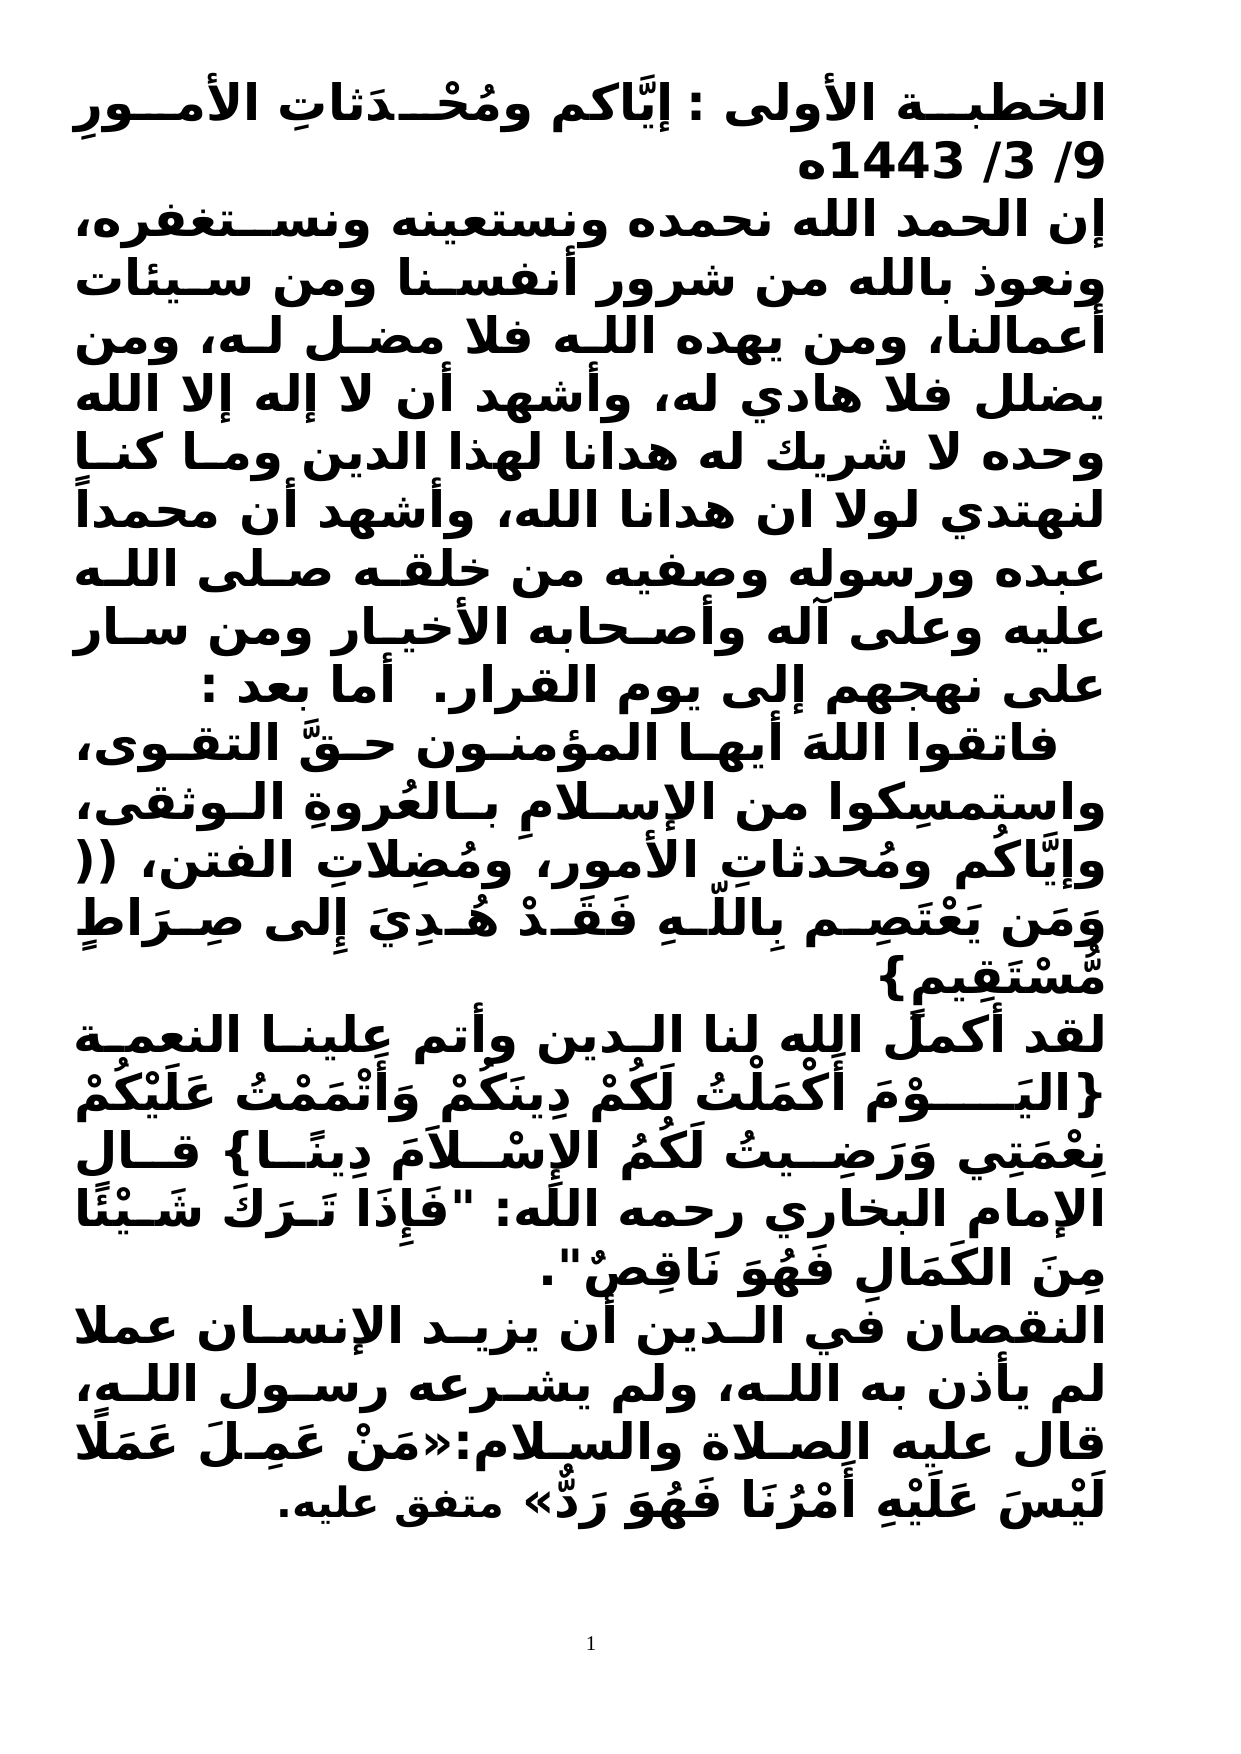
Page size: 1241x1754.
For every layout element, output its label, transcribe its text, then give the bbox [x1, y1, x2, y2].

text إن الحمد الله نحمده ونستعينه ونستغفره، ونعوذ بالله من شرور أنفسنا ومن سيئات أعمالنا، ومن يهده الله فلا مضل له، ومن يضلل فلا هادي له، وأشهد أن لا إله إلا الله وحده لا شريك له هدانا لهذا الدين وما كنا لنهتدي لولا ان هدانا الله، وأشهد أن محمداً عبده ورسوله وصفيه من خلقه صلى الله عليه وعلى آله وأصحابه الأخيار ومن سار على نهجهم إلى يوم القرار. أما بعد : [74, 190, 1108, 714]
text لقد أكمل الله لنا الدين وأتم علينا النعمة {اليَوْمَ أَكْمَلْتُ لَكُمْ دِينَكُمْ وَأَتْمَمْتُ عَلَيْكُمْ نِعْمَتِي وَرَضِيتُ لَكُمُ الإِسْلاَمَ دِينًا} قال الإمام البخاري رحمه الله: "فَإِذَا تَرَكَ شَيْئًا مِنَ الكَمَالِ فَهُوَ نَاقِصٌ". [74, 1006, 1107, 1297]
text النقصان في الدين أن يزيد الإنسان عملا لم يأذن به الله، ولم يشرعه رسول الله، قال عليه الصلاة والسلام:«مَنْ عَمِلَ عَمَلًا لَيْسَ عَلَيْهِ أَمْرُنَا فَهُوَ رَدٌّ» متفق عليه. [74, 1297, 1107, 1529]
text الخطبة الأولى : إيَّاكم ومُحْدَثاتِ الأمورِ 9/ 3/ 1443ه [74, 74, 1108, 190]
text فاتقوا اللهَ أيها المؤمنون حقَّ التقوى، واستمسِكوا من الإسلامِ بالعُروةِ الوثقى، وإيَّاكُم ومُحدثاتِ الأمور، ومُضِلاتِ الفتن، (( وَمَن يَعْتَصِم بِاللّهِ فَقَدْ هُدِيَ إِلى صِرَاطٍ مُّسْتَقِيمٍ} [74, 714, 1107, 1006]
